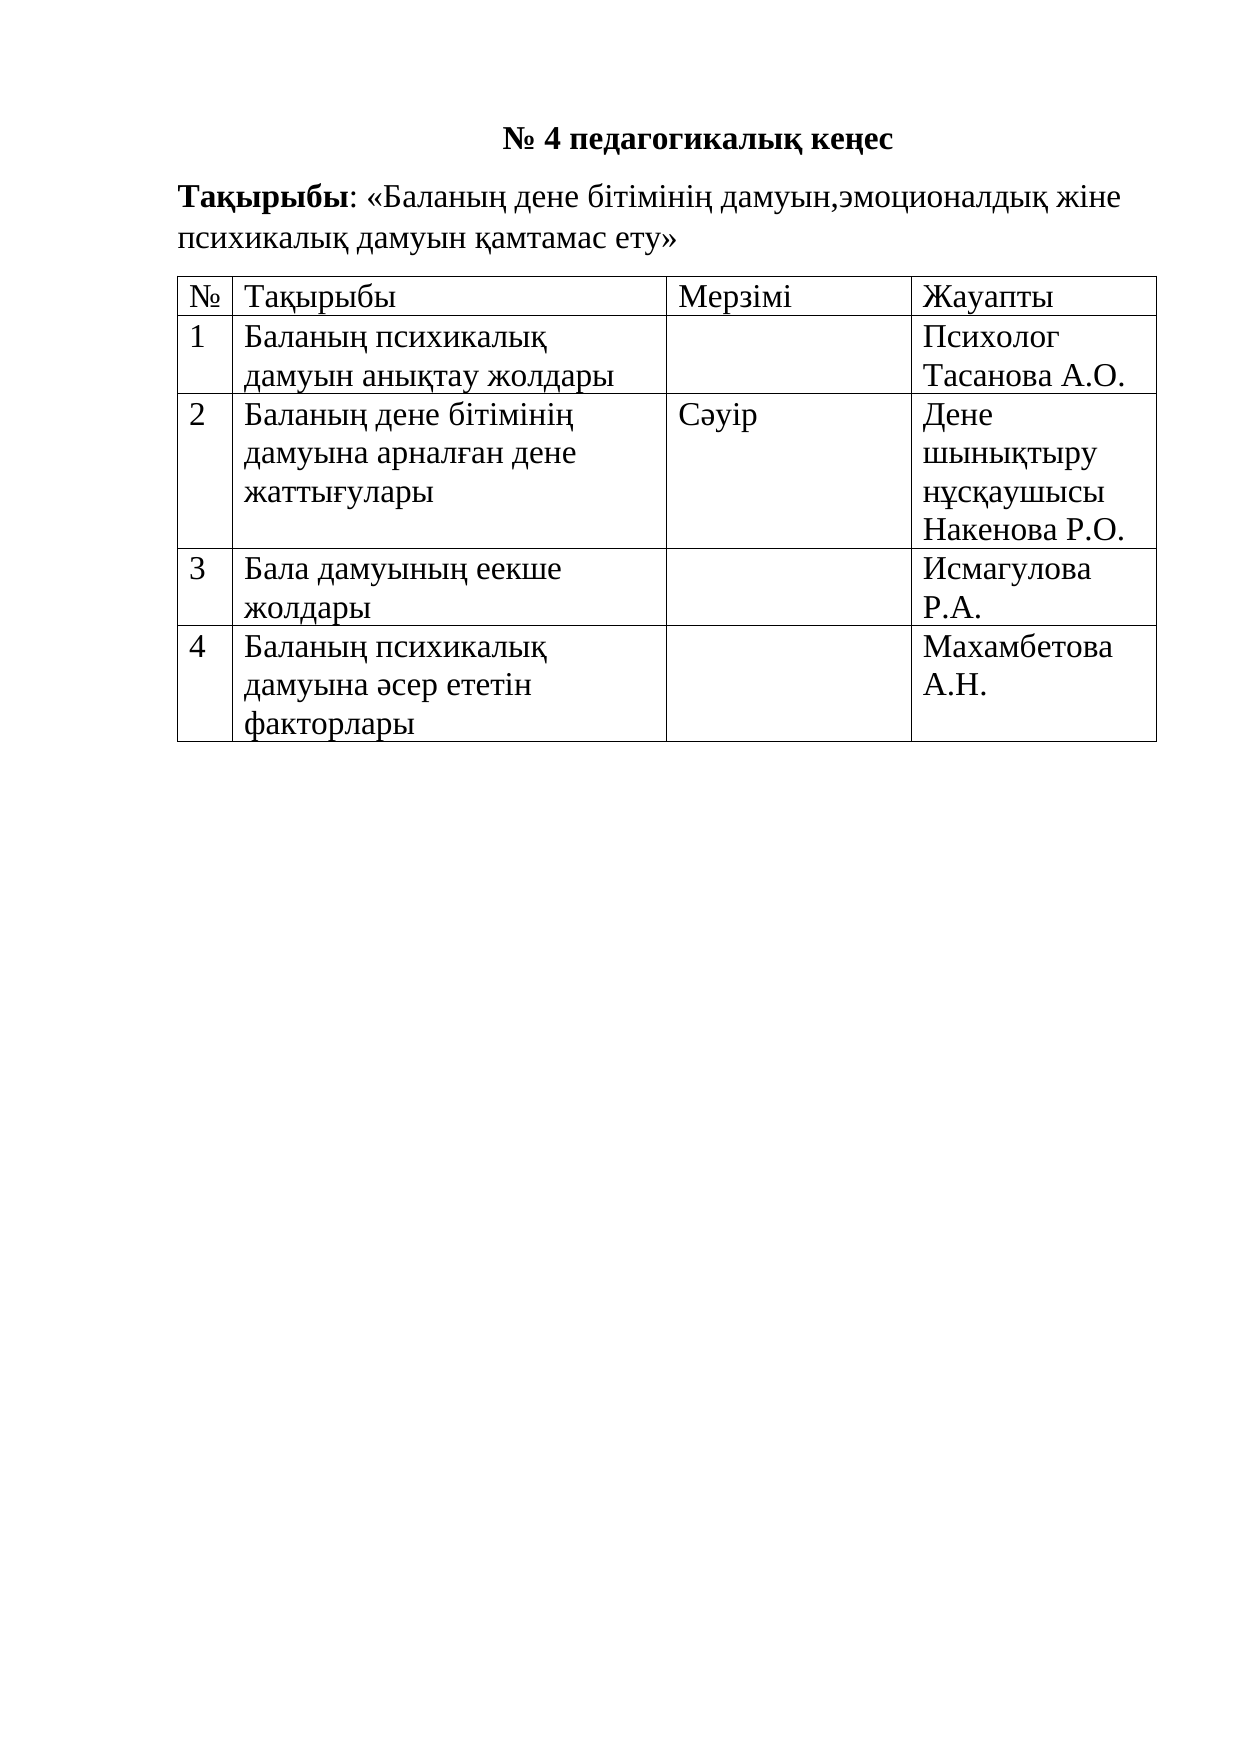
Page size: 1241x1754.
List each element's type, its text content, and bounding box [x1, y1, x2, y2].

table_cell Дене шынықтыру нұсқаушысы Накенова Р.О. [912, 394, 1156, 547]
table_cell Сәуір [667, 394, 911, 547]
table_cell 1 [178, 316, 232, 393]
table_cell 2 [178, 394, 232, 547]
table_cell [667, 316, 911, 393]
table_cell Психолог Тасанова А.О. [912, 316, 1156, 393]
table_cell Баланың психикалық дамуын анықтау жолдары [233, 316, 666, 393]
table_cell [667, 549, 911, 625]
table_cell Баланың психикалық дамуына әсер ететін факторлары [233, 626, 666, 741]
text № 4 педагогикалық кеңес [177, 118, 1152, 156]
text Тақырыбы: «Баланың дене бітімінің дамуын,эмоционалдық жіне психикалық дамуын қамтамас ету» [177, 176, 1152, 256]
table_header Мерзімі [667, 277, 911, 315]
table_header № [178, 277, 232, 315]
table_header Тақырыбы [233, 277, 666, 315]
table_header Жауапты [912, 277, 1156, 315]
table_cell Махамбетова А.Н. [912, 626, 1156, 741]
table_cell Бала дамуының еекше жолдары [233, 549, 666, 625]
table_cell Баланың дене бітімінің дамуына арналған дене жаттығулары [233, 394, 666, 547]
table_cell 3 [178, 549, 232, 625]
table_cell 4 [178, 626, 232, 741]
table_cell Исмагулова Р.А. [912, 549, 1156, 625]
table_cell [667, 626, 911, 741]
